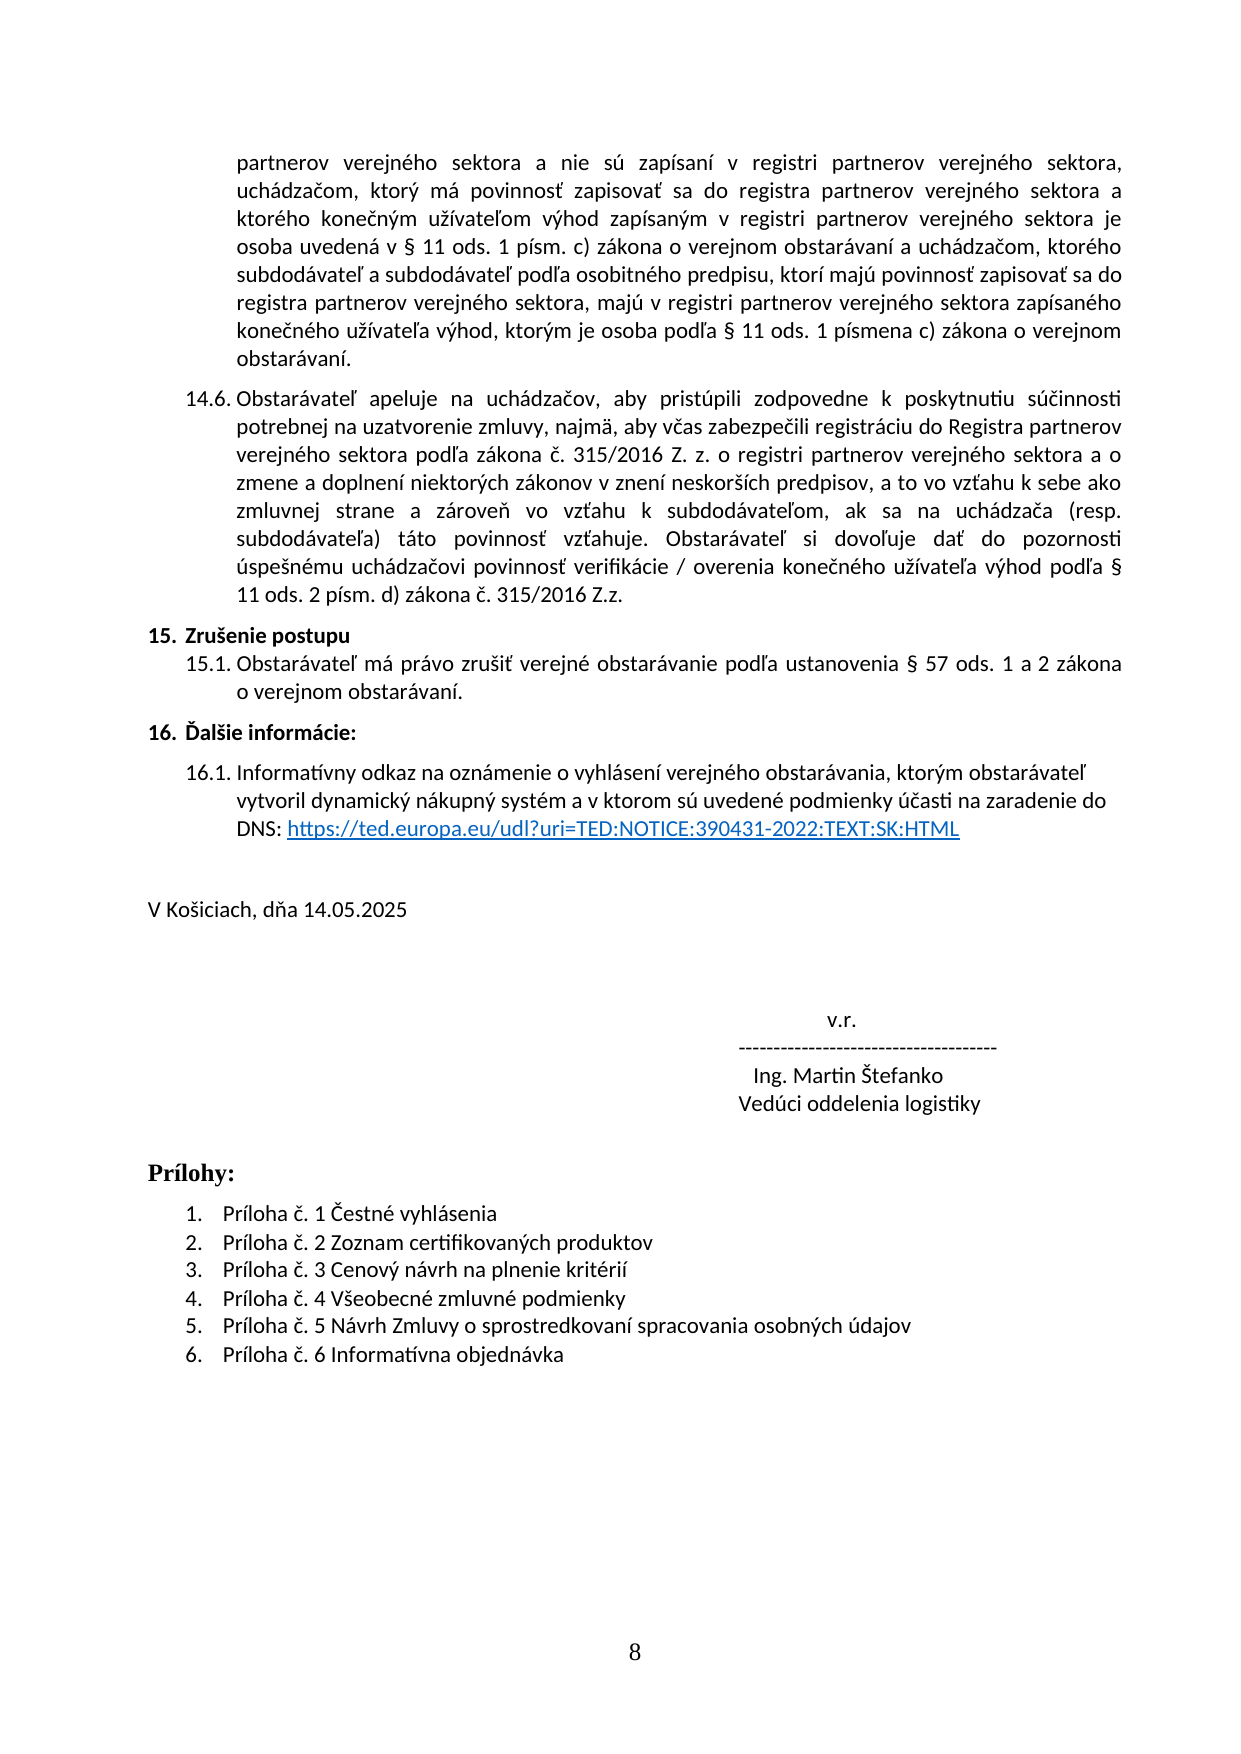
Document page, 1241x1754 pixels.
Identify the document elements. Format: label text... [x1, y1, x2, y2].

list Príloha č. 4 Všeobecné zmluvné podmienky [185, 1284, 1122, 1312]
text V Košiciach, dňa 14.05.2025 [148, 895, 1122, 923]
text Prílohy: [148, 1158, 1122, 1187]
text v.r. [148, 976, 1122, 1033]
list Príloha č. 6 Informatívna objednávka [185, 1340, 1122, 1368]
list Informatívny odkaz na oznámenie o vyhlásení verejného obstarávania, ktorým obstarávateľ vytvoril dynamický nákupný systém a v ktorom sú uvedené podmienky účasti na zaradenie do DNS: https://ted.europa.eu/udl?uri=TED:NOTICE:390431-2022:TEXT:SK:HTML [185, 758, 1122, 842]
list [185, 148, 1122, 372]
list Ďalšie informácie: [148, 718, 1122, 746]
text Ing. Martin Štefanko [753, 1061, 1122, 1089]
list Príloha č. 2 Zoznam certifikovaných produktov [185, 1228, 1122, 1256]
list Príloha č. 3 Cenový návrh na plnenie kritérií [185, 1256, 1122, 1284]
list Obstarávateľ má právo zrušiť verejné obstarávanie podľa ustanovenia § 57 ods. 1 a 2 zákona o verejnom obstarávaní. [185, 649, 1122, 705]
list Príloha č. 1 Čestné vyhlásenia [185, 1199, 1122, 1228]
list Zrušenie postupu [148, 621, 1122, 649]
list Príloha č. 5 Návrh Zmluvy o sprostredkovaní spracovania osobných údajov [185, 1312, 1122, 1340]
list Obstarávateľ apeluje na uchádzačov, aby pristúpili zodpovedne k poskytnutiu súčinnosti potrebnej na uzatvorenie zmluvy, najmä, aby včas zabezpečili registráciu do Registra partnerov verejného sektora podľa zákona č. 315/2016 Z. z. o registri partnerov verejného sektora a o zmene a doplnení niektorých zákonov v znení neskorších predpisov, a to vo vzťahu k sebe ako zmluvnej strane a zároveň vo vzťahu k subdodávateľom, ak sa na uchádzača (resp. subdodávateľa) táto povinnosť vzťahuje. Obstarávateľ si dovoľuje dať do pozornosti úspešnému uchádzačovi povinnosť verifikácie / overenia konečného užívateľa výhod podľa § 11 ods. 2 písm. d) zákona č. 315/2016 Z.z. [185, 384, 1122, 608]
text Vedúci oddelenia logistiky [738, 1089, 1122, 1117]
text ------------------------------------- [148, 1033, 1122, 1061]
